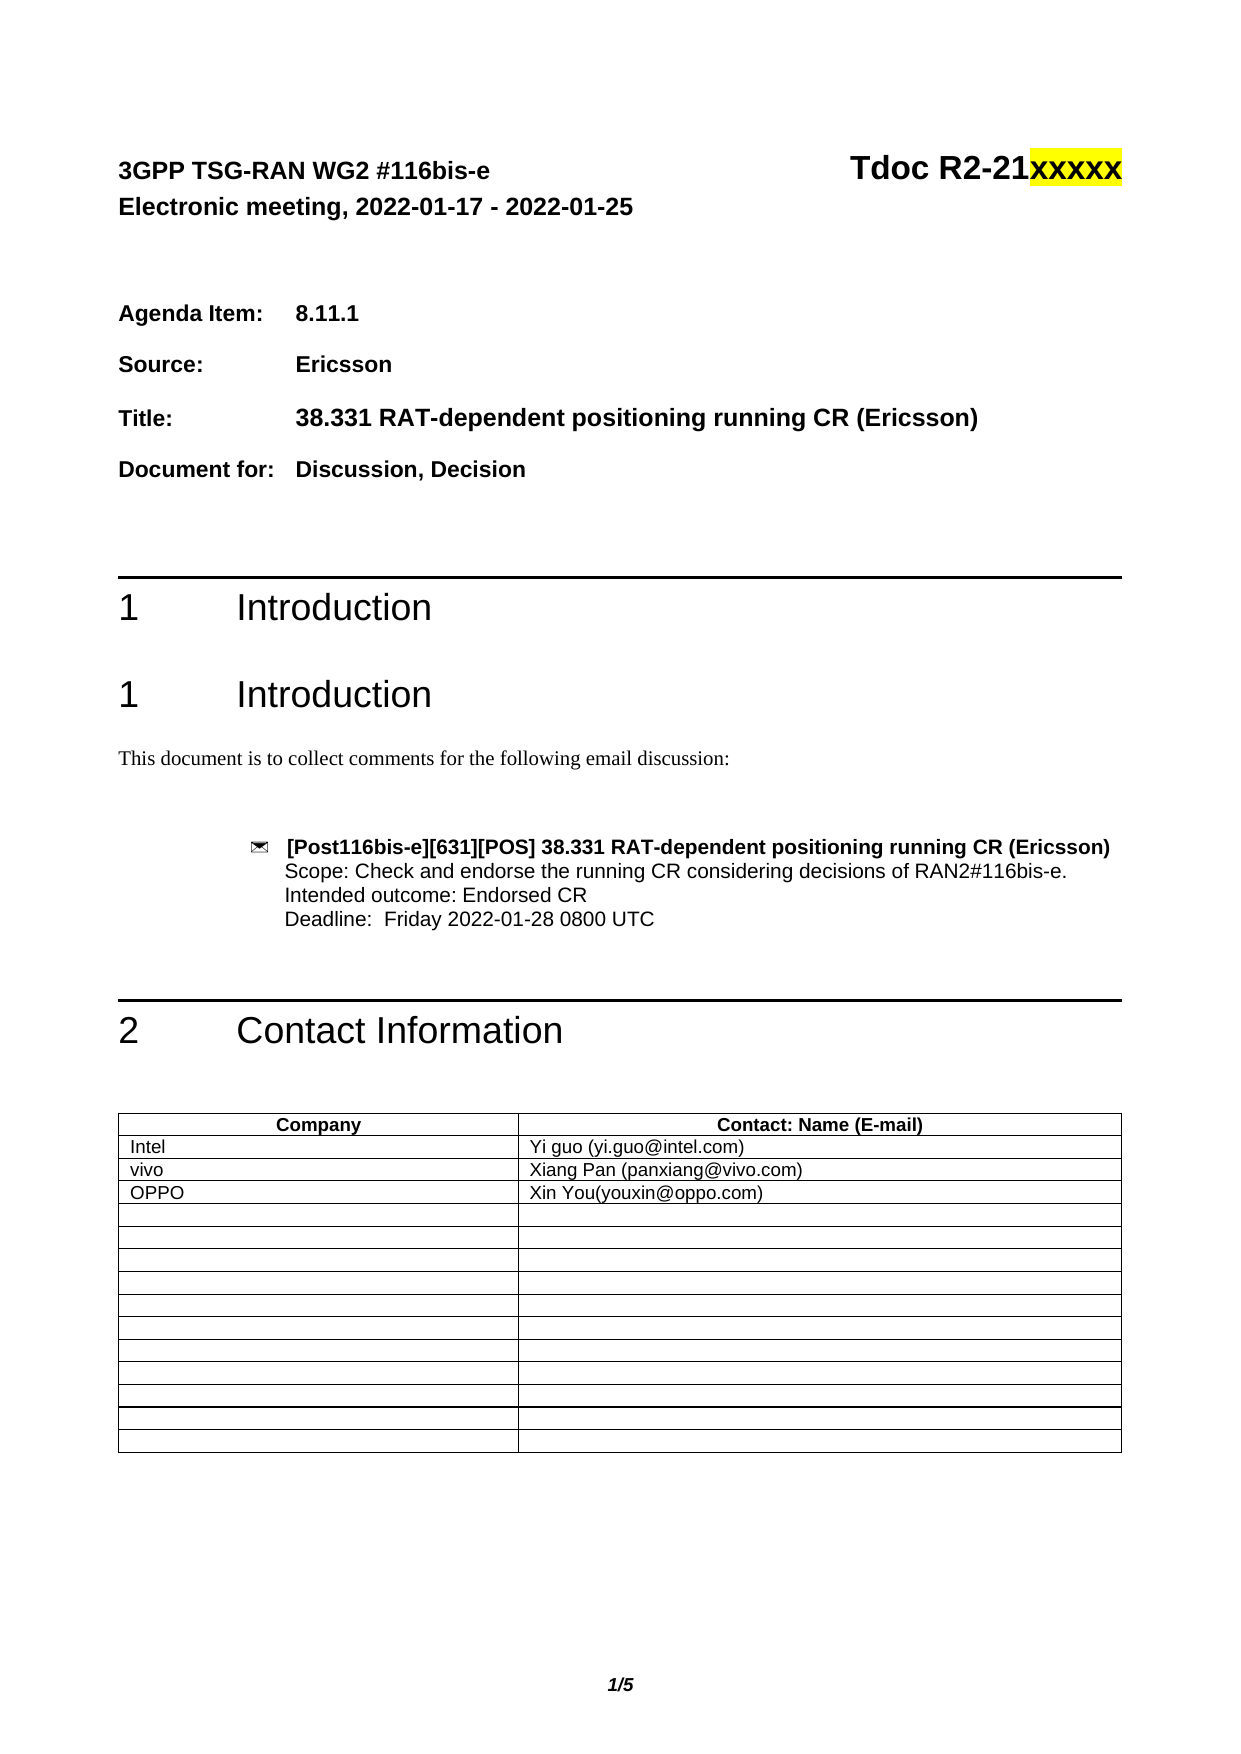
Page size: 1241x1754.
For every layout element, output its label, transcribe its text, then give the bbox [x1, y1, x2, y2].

table_cell [519, 1227, 1121, 1248]
table_cell [119, 1408, 518, 1429]
table_cell Xiang Pan (panxiang@vivo.com) [519, 1159, 1121, 1180]
table_cell [119, 1295, 518, 1316]
table_cell [519, 1249, 1121, 1271]
text Source: Ericsson [118, 351, 1122, 378]
table_header Contact: Name (E-mail) [519, 1114, 1121, 1135]
table_cell [119, 1249, 518, 1271]
table_cell [119, 1272, 518, 1293]
text Deadline: Friday 2022-01-28 0800 UTC [249, 907, 1122, 931]
table_cell [119, 1385, 518, 1406]
table_cell OPPO [119, 1181, 518, 1203]
table_cell [119, 1227, 518, 1248]
list [Post116bis-e][631][POS] 38.331 RAT-dependent positioning running CR (Ericsson) [249, 835, 1122, 859]
text Scope: Check and endorse the running CR considering decisions of RAN2#116bis-e. [249, 859, 1122, 883]
table_cell [519, 1204, 1121, 1226]
table_cell [119, 1362, 518, 1384]
subtitle 1 Introduction [118, 579, 1122, 628]
table_cell vivo [119, 1159, 518, 1180]
table_cell [519, 1430, 1121, 1452]
text Title: 38.331 RAT-dependent positioning running CR (Ericsson) [118, 403, 1122, 431]
table_cell [519, 1385, 1121, 1406]
table_cell [519, 1362, 1121, 1384]
text Agenda Item: 8.11.1 [118, 300, 1122, 326]
table_cell [519, 1317, 1121, 1339]
table_cell [519, 1295, 1121, 1316]
table_cell [119, 1204, 518, 1226]
subtitle 1 Introduction [118, 662, 1122, 715]
table_cell [119, 1430, 518, 1452]
text 3GPP TSG-RAN WG2 #116bis-e Tdoc R2-21xxxxx [118, 148, 1030, 186]
subtitle 2 Contact Information [118, 1002, 1122, 1051]
table_cell [119, 1340, 518, 1361]
table_cell [519, 1272, 1121, 1293]
text Document for: Discussion, Decision [118, 456, 1122, 483]
text Electronic meeting, 2022-01-17 - 2022-01-25 [118, 192, 1122, 221]
table_cell Yi guo (yi.guo@intel.com) [519, 1136, 1121, 1158]
table_cell [519, 1408, 1121, 1429]
table_cell Xin You(youxin@oppo.com) [519, 1181, 1121, 1203]
text Intended outcome: Endorsed CR [249, 883, 1122, 907]
table_header Company [119, 1114, 518, 1135]
table_cell [119, 1317, 518, 1339]
text This document is to collect comments for the following email discussion: [118, 746, 1122, 770]
table_cell [519, 1340, 1121, 1361]
table_cell Intel [119, 1136, 518, 1158]
